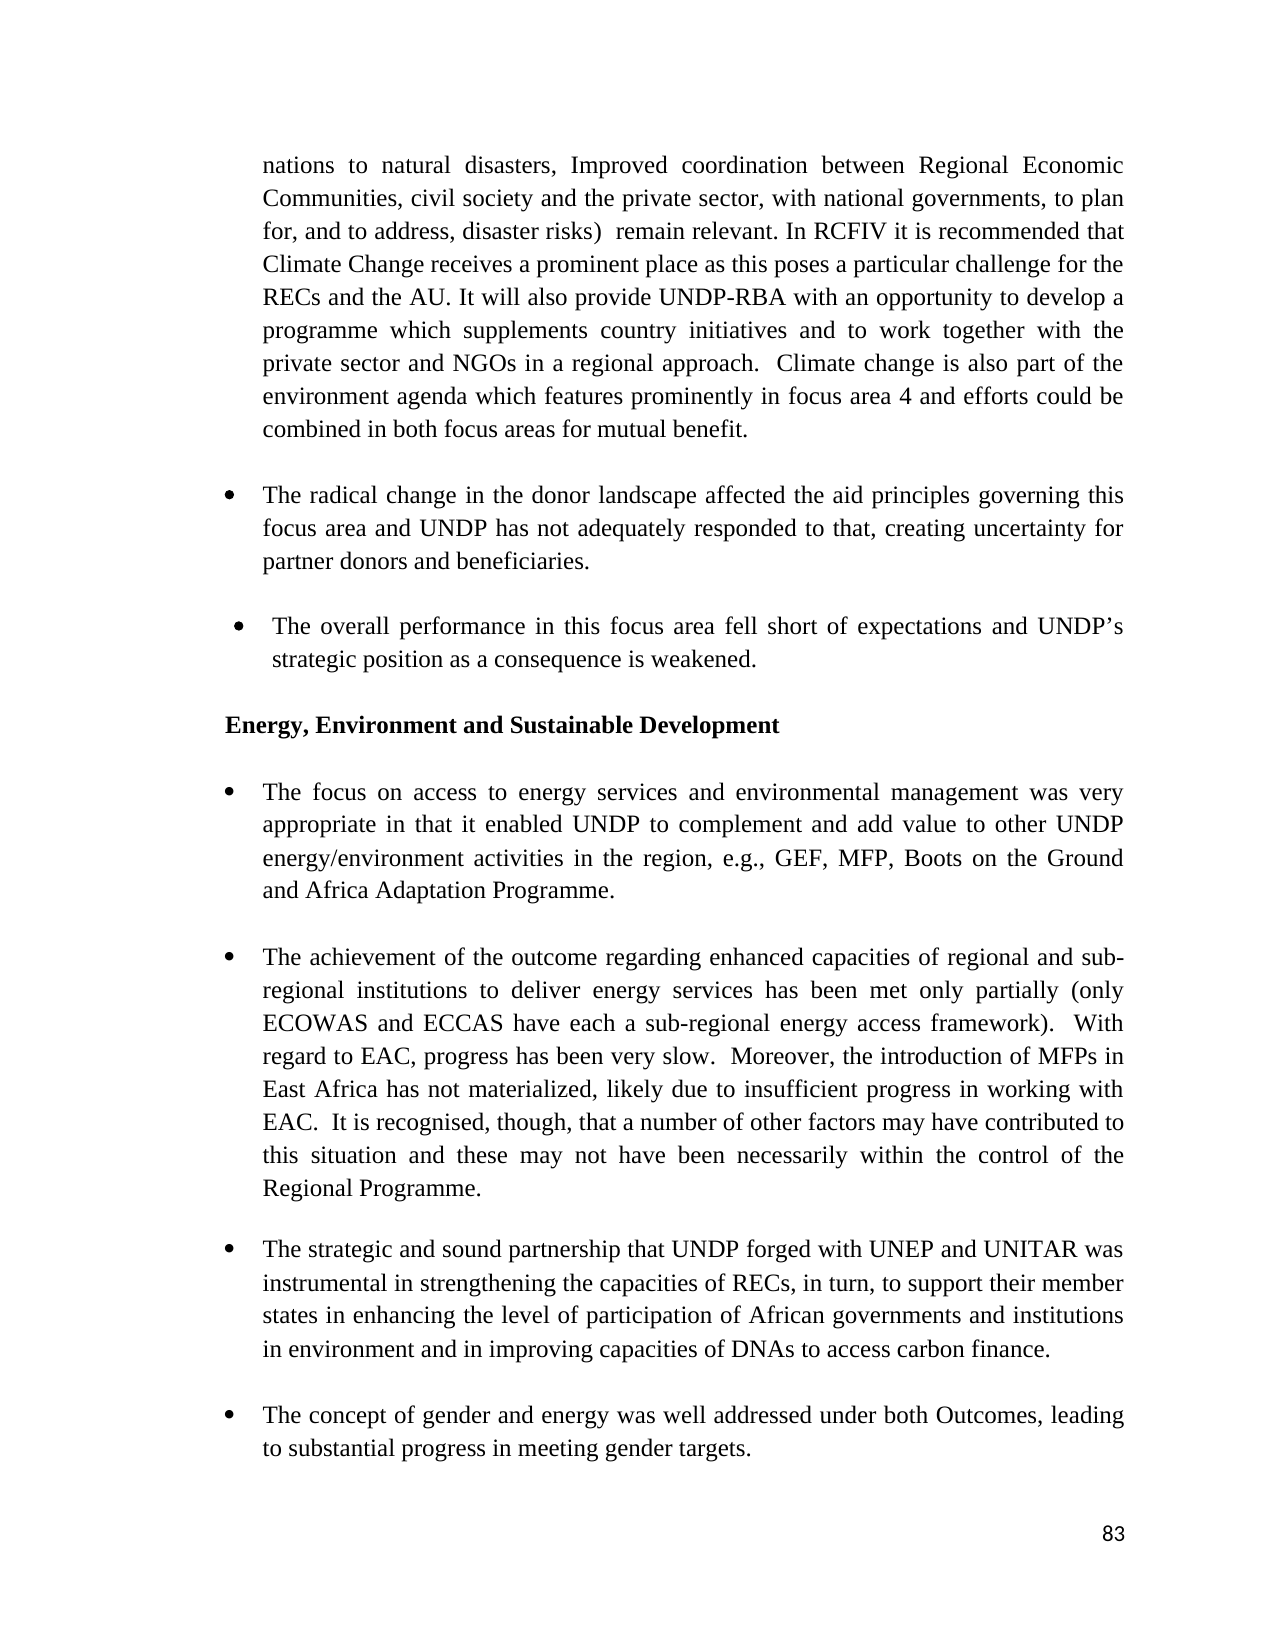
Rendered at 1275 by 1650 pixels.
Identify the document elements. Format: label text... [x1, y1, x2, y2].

list Energy, Environment and Sustainable Development [225, 711, 1125, 739]
list The achievement of the outcome regarding enhanced capacities of regional and sub-regional institutions to deliver energy services has been met only partially (only ECOWAS and ECCAS have each a sub-regional energy access framework). With regard to EAC, progress has been very slow. Moreover, the introduction of MFPs in East Africa has not materialized, likely due to insufficient progress in working with EAC. It is recognised, though, that a number of other factors may have contributed to this situation and these may not have been necessarily within the control of the Regional Programme. [225, 942, 1125, 1202]
list The concept of gender and energy was well addressed under both Outcomes, leading to substantial progress in meeting gender targets. [225, 1400, 1125, 1461]
list The overall performance in this focus area fell short of expectations and UNDP’s strategic position as a consequence is weakened. [234, 611, 1125, 673]
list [225, 150, 1125, 443]
list The radical change in the donor landscape affected the aid principles governing this focus area and UNDP has not adequately responded to that, creating uncertainty for partner donors and beneficiaries. [225, 480, 1125, 575]
list The strategic and sound partnership that UNDP forged with UNEP and UNITAR was instrumental in strengthening the capacities of RECs, in turn, to support their member states in enhancing the level of participation of African governments and institutions in environment and in improving capacities of DNAs to access carbon finance. [225, 1234, 1125, 1362]
list The focus on access to energy services and environmental management was very appropriate in that it enabled UNDP to complement and add value to other UNDP energy/environment activities in the region, e.g., GEF, MFP, Boots on the Ground and Africa Adaptation Programme. [225, 777, 1125, 904]
